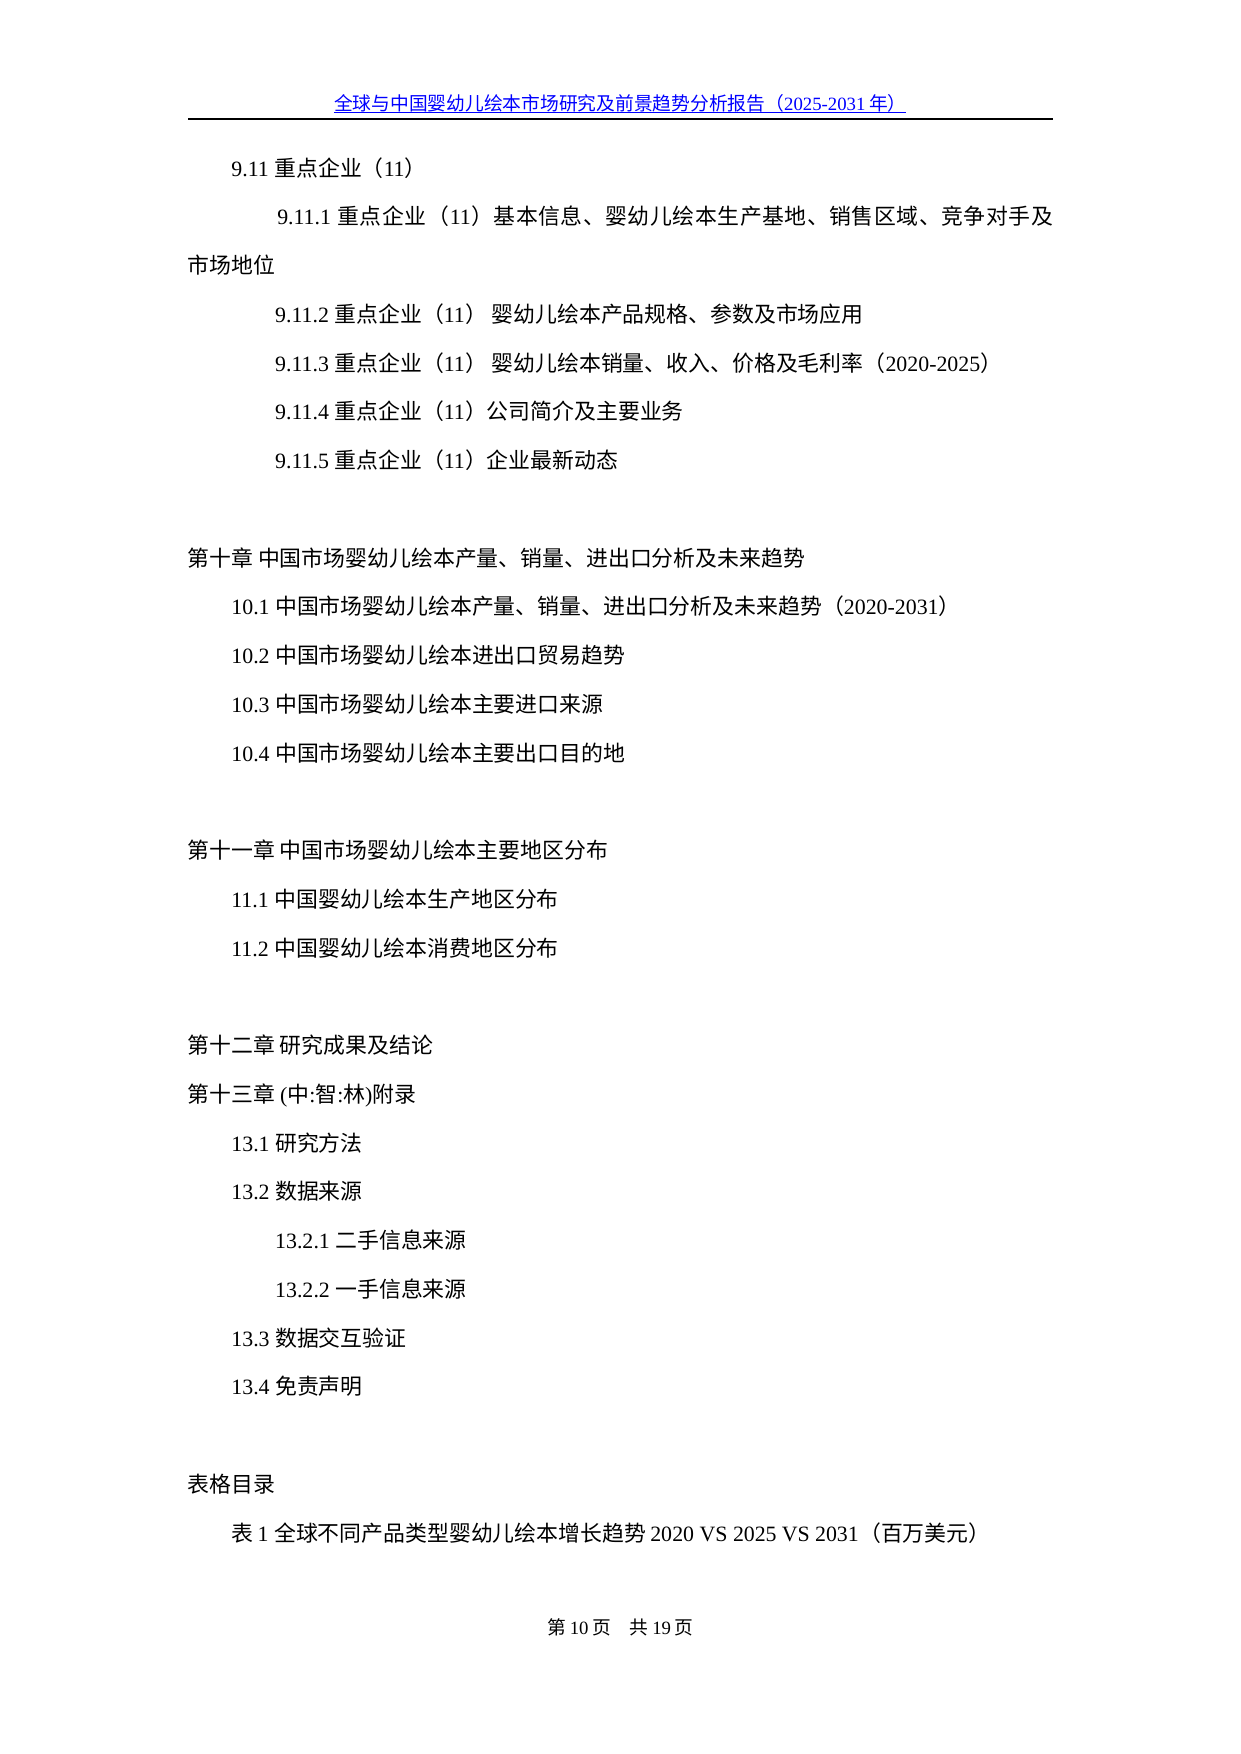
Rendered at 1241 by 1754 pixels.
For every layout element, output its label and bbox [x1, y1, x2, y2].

text [187, 150, 1053, 1548]
